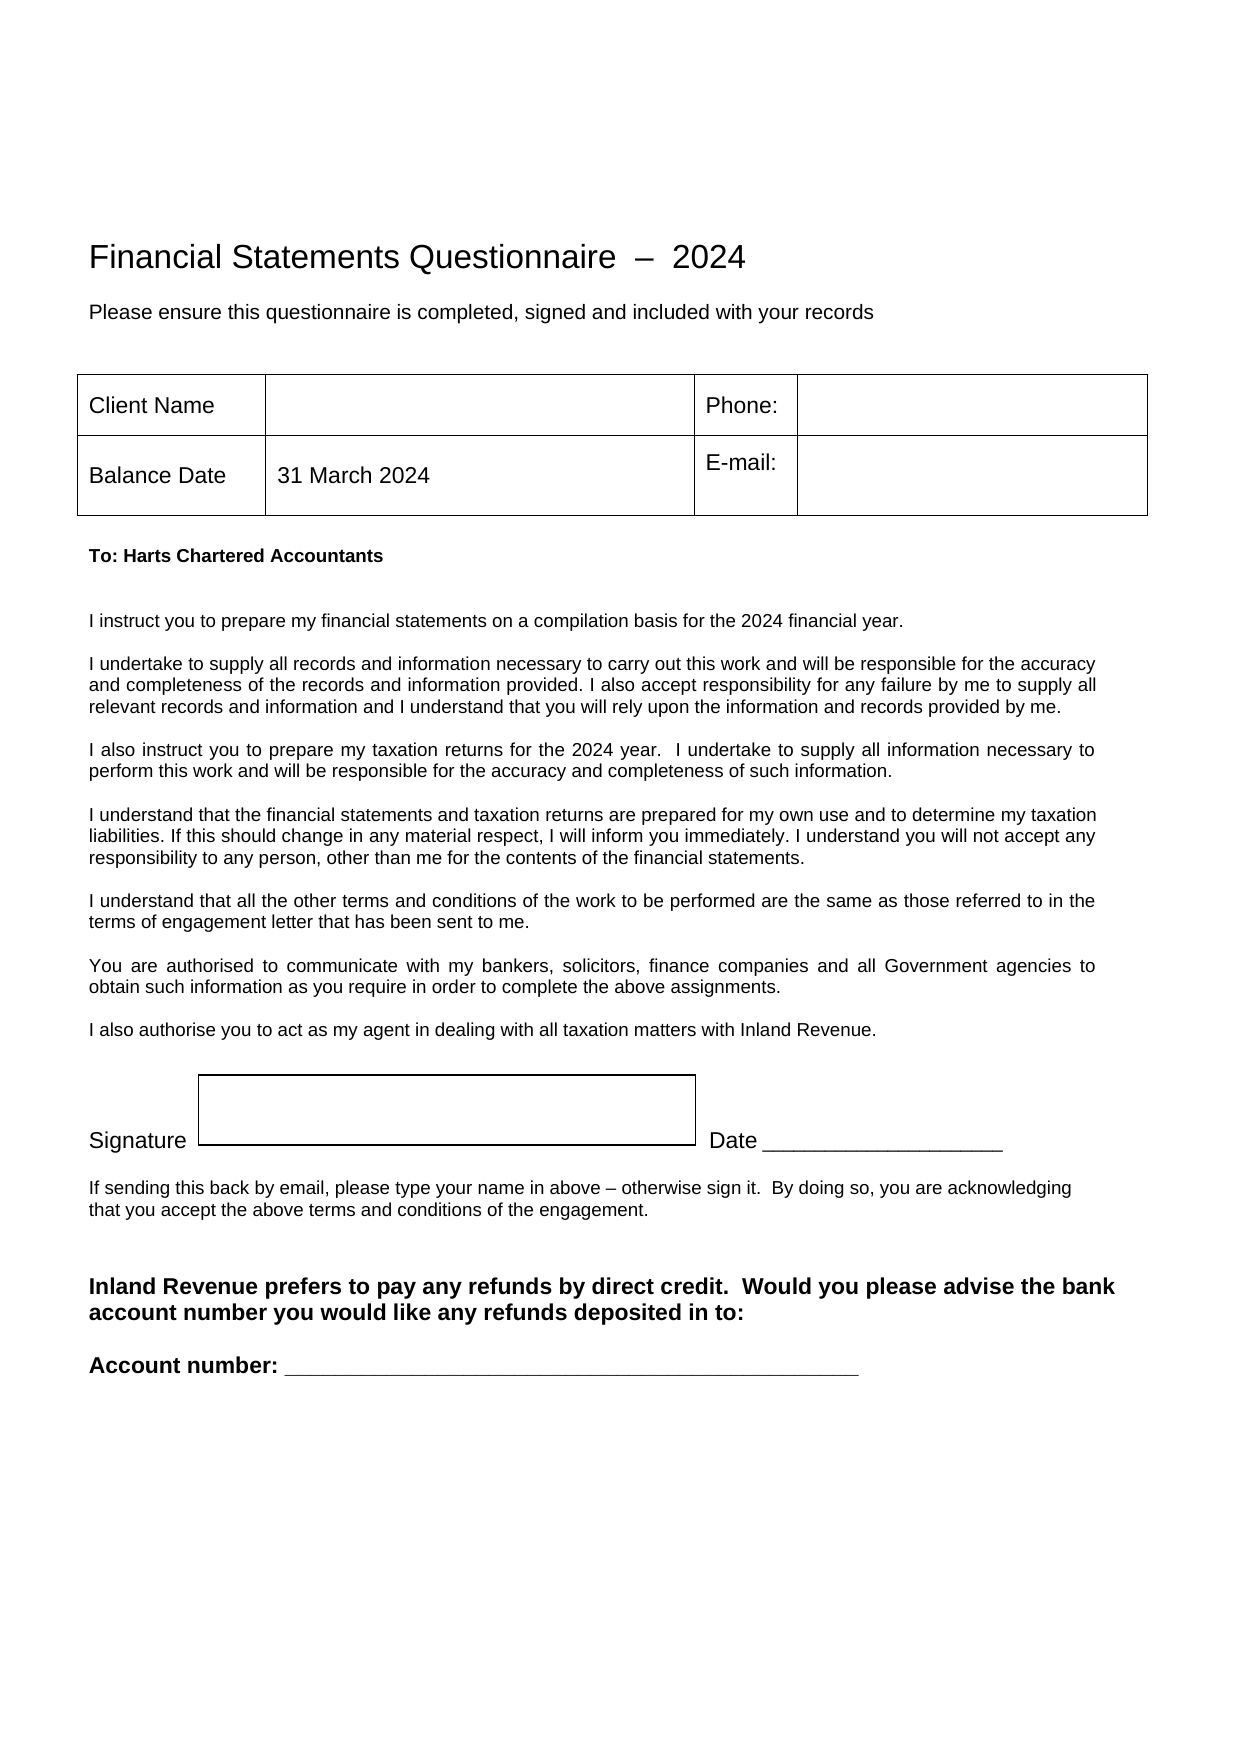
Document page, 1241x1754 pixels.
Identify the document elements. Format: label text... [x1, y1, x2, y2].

table_cell 31 March 2024 [266, 436, 694, 515]
text I understand that all the other terms and conditions of the work to be performed are the same as those referred to in the terms of engagement letter that has been sent to me. [89, 890, 1097, 933]
text I also instruct you to prepare my taxation returns for the 2024 year. I undertake to supply all information necessary to perform this work and will be responsible for the accuracy and completeness of such information. [89, 739, 1097, 782]
text I undertake to supply all records and information necessary to carry out this work and will be responsible for the accuracy and completeness of the records and information provided. I also accept responsibility for any failure by me to supply all relevant records and information and I understand that you will rely upon the information and records provided by me. [89, 652, 1097, 717]
table_cell [798, 436, 1147, 475]
text To: Harts Chartered Accountants [89, 545, 1176, 566]
text I instruct you to prepare my financial statements on a compilation basis for the 2024 financial year. [89, 609, 1097, 631]
table_cell [695, 475, 797, 515]
text Account number: _____________________________________________ [89, 1352, 1176, 1378]
text You are authorised to communicate with my bankers, solicitors, finance companies and all Government agencies to obtain such information as you require in order to complete the above assignments. [89, 954, 1097, 997]
table_header [266, 375, 694, 435]
table_cell Balance Date [78, 436, 265, 515]
text I understand that the financial statements and taxation returns are prepared for my own use and to determine my taxation liabilities. If this should change in any material respect, I will inform you immediately. I understand you will not accept any responsibility to any person, other than me for the contents of the financial statements. [89, 803, 1097, 868]
subtitle Financial Statements Questionnaire – 2024 [89, 237, 1176, 276]
table_header Phone: [695, 375, 797, 435]
table_header [798, 375, 1147, 435]
text I also authorise you to act as my agent in dealing with all taxation matters with Inland Revenue. [89, 1019, 1097, 1041]
table_header Client Name [78, 375, 265, 435]
text If sending this back by email, please type your name in above – otherwise sign it. By doing so, you are acknowledging [89, 1177, 1176, 1199]
text that you accept the above terms and conditions of the engagement. [89, 1199, 1176, 1220]
text Signature Date _______________________ [89, 1127, 1176, 1153]
title Please ensure this questionnaire is completed, signed and included with your records [89, 300, 1176, 324]
table_cell [798, 475, 1147, 515]
subtitle Inland Revenue prefers to pay any refunds by direct credit. Would you please advise the bank account number you would like any refunds deposited in to: [89, 1273, 1176, 1326]
table_cell E-mail: [695, 436, 797, 475]
